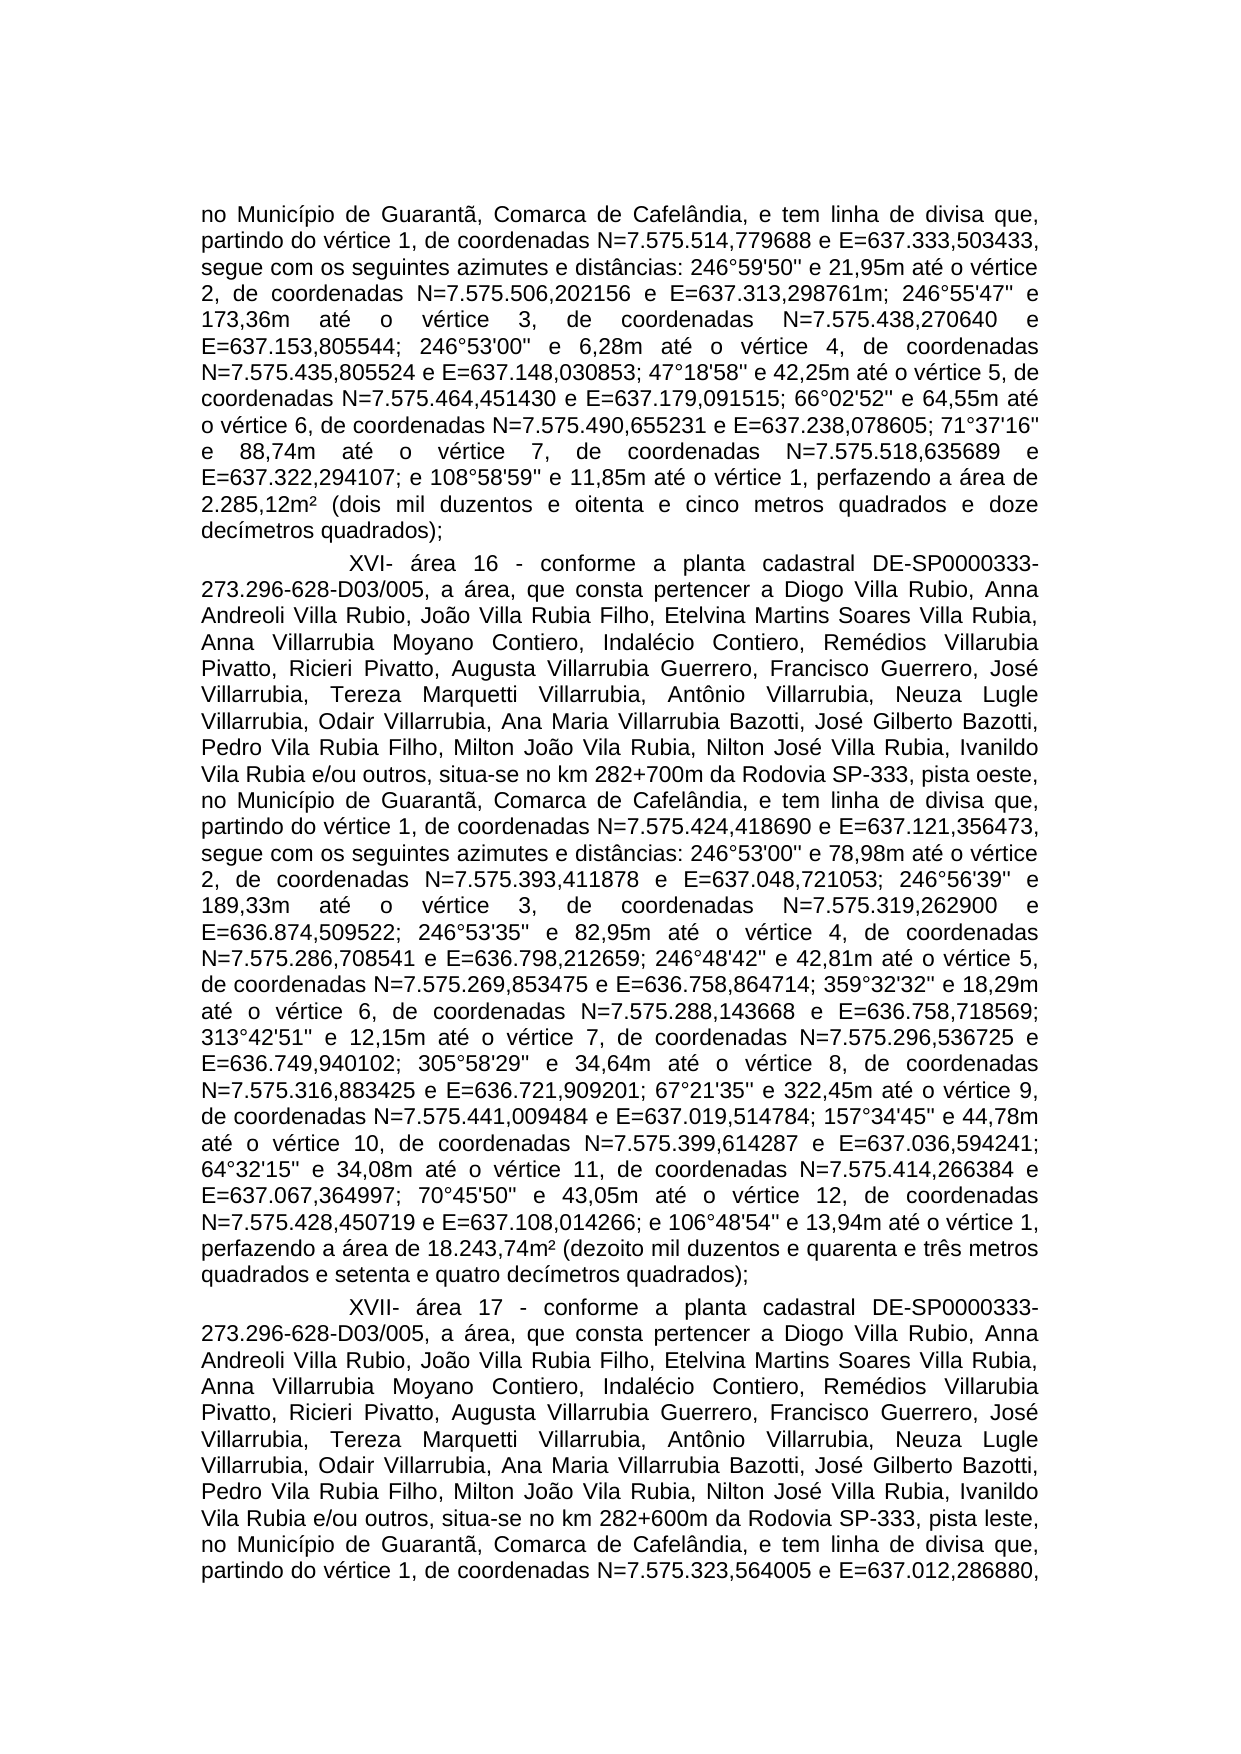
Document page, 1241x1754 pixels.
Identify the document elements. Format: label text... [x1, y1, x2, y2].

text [201, 1294, 1039, 1584]
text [201, 201, 1039, 543]
text XVI- área 16 - conforme a planta cadastral DE-SP0000333-273.296-628-D03/005, a área, que consta pertencer a Diogo Villa Rubio, Anna Andreoli Villa Rubio, João Villa Rubia Filho, Etelvina Martins Soares Villa Rubia, Anna Villarrubia Moyano Contiero, Indalécio Contiero, Remédios Villarubia Pivatto, Ricieri Pivatto, Augusta Villarrubia Guerrero, Francisco Guerrero, José Villarrubia, Tereza Marquetti Villarrubia, Antônio Villarrubia, Neuza Lugle Villarrubia, Odair Villarrubia, Ana Maria Villarrubia Bazotti, José Gilberto Bazotti, Pedro Vila Rubia Filho, Milton João Vila Rubia, Nilton José Villa Rubia, Ivanildo Vila Rubia e/ou outros, situa-se no km 282+700m da Rodovia SP-333, pista oeste, no Município de Guarantã, Comarca de Cafelândia, e tem linha de divisa que, partindo do vértice 1, de coordenadas N=7.575.424,418690 e E=637.121,356473, segue com os seguintes azimutes e distâncias: 246°53'00'' e 78,98m até o vértice 2, de coordenadas N=7.575.393,411878 e E=637.048,721053; 246°56'39'' e 189,33m até o vértice 3, de coordenadas N=7.575.319,262900 e E=636.874,509522; 246°53'35'' e 82,95m até o vértice 4, de coordenadas N=7.575.286,708541 e E=636.798,212659; 246°48'42'' e 42,81m até o vértice 5, de coordenadas N=7.575.269,853475 e E=636.758,864714; 359°32'32'' e 18,29m até o vértice 6, de coordenadas N=7.575.288,143668 e E=636.758,718569; 313°42'51'' e 12,15m até o vértice 7, de coordenadas N=7.575.296,536725 e E=636.749,940102; 305°58'29'' e 34,64m até o vértice 8, de coordenadas N=7.575.316,883425 e E=636.721,909201; 67°21'35'' e 322,45m até o vértice 9, de coordenadas N=7.575.441,009484 e E=637.019,514784; 157°34'45'' e 44,78m até o vértice 10, de coordenadas N=7.575.399,614287 e E=637.036,594241; 64°32'15'' e 34,08m até o vértice 11, de coordenadas N=7.575.414,266384 e E=637.067,364997; 70°45'50'' e 43,05m até o vértice 12, de coordenadas N=7.575.428,450719 e E=637.108,014266; e 106°48'54'' e 13,94m até o vértice 1, perfazendo a área de 18.243,74m² (dezoito mil duzentos e quarenta e três metros quadrados e setenta e quatro decímetros quadrados); [201, 550, 1039, 1288]
